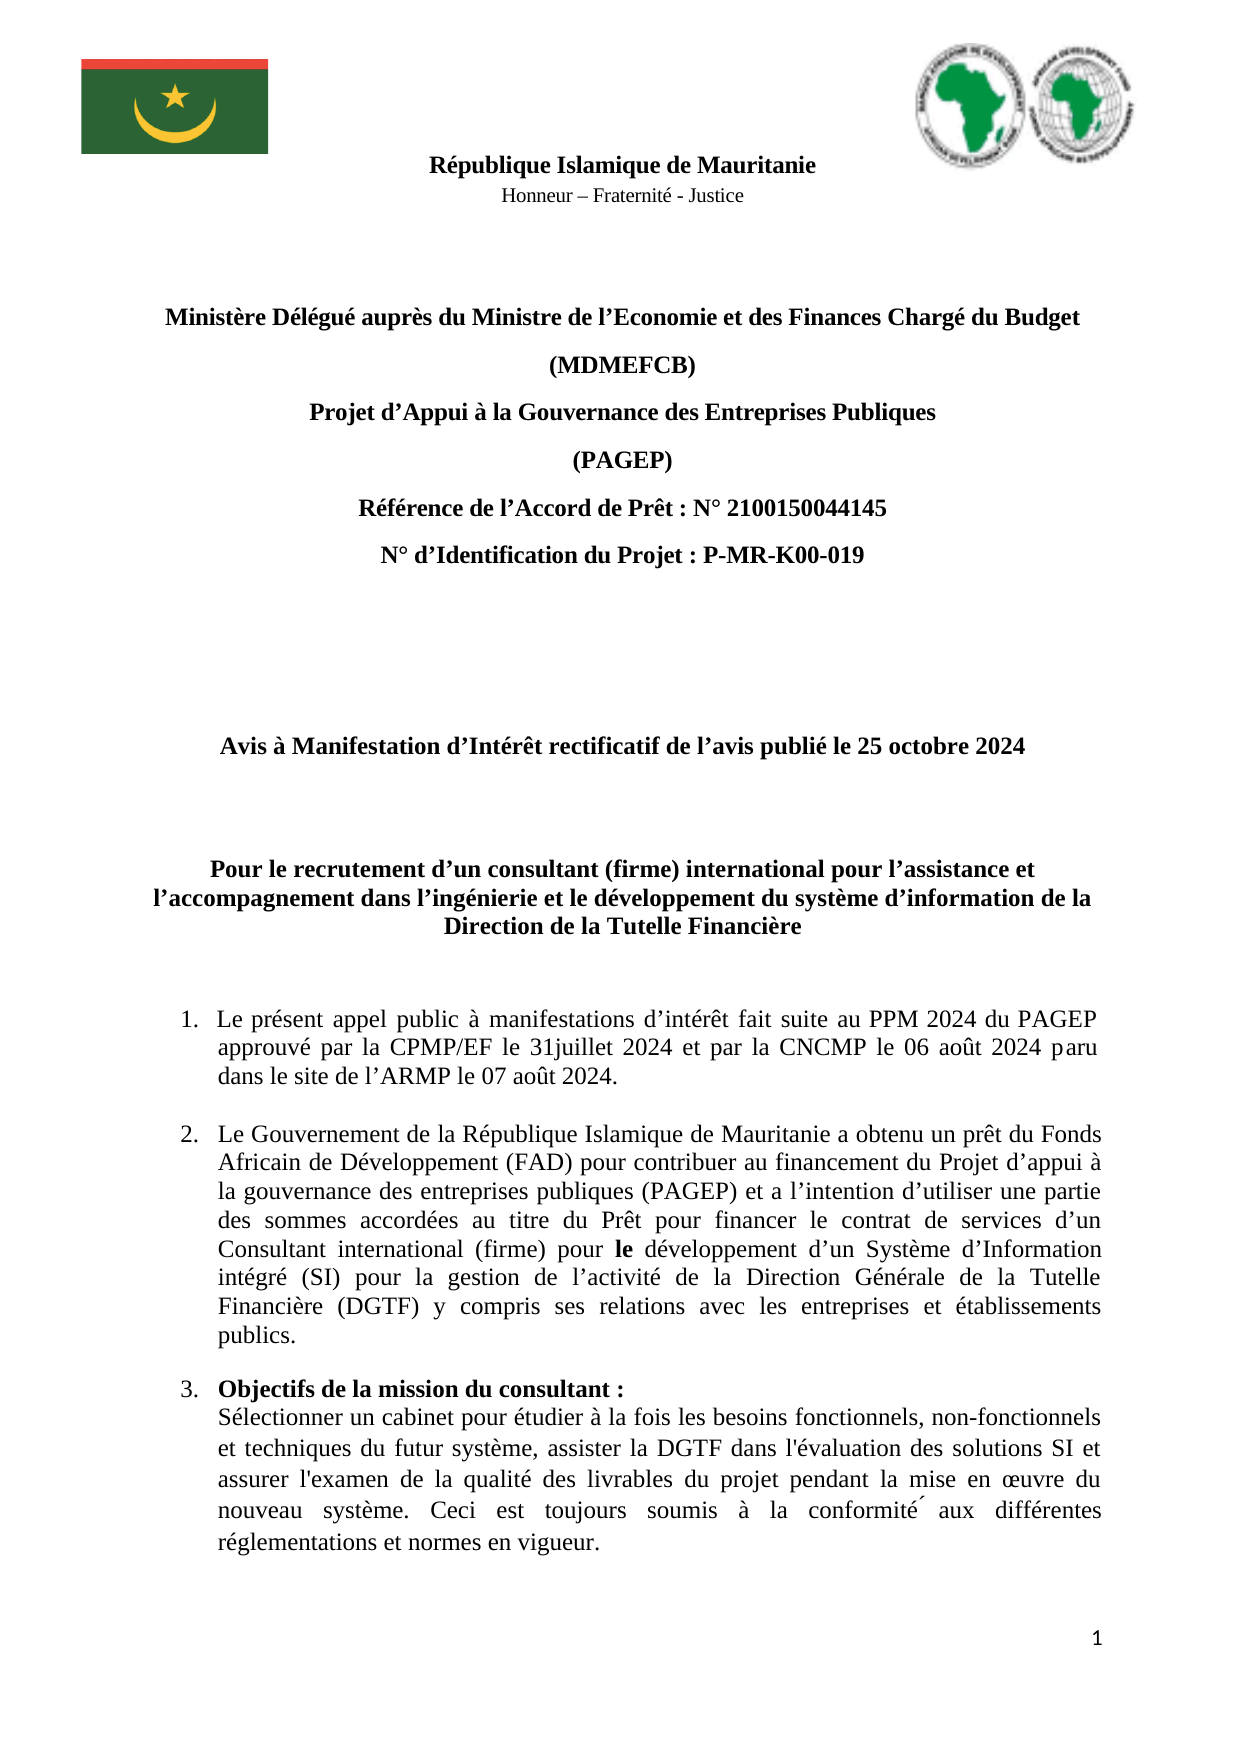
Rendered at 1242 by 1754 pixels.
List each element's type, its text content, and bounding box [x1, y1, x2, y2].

subtitle Pour le recrutement d’un consultant (firme) international pour l’assistance et l’accompagnement dans l’ingénierie et le développement du système d’information de la Direction de la Tutelle Financière [143, 854, 1102, 940]
text République Islamique de Mauritanie [394, 151, 851, 179]
list Sélectionner un cabinet pour étudier à la fois les besoins fonctionnels, non-fonctionnels et techniques du futur système, assister la DGTF dans l'évaluation des solutions SI et assurer l'examen de la qualité des livrables du projet pendant la mise en œuvre du nouveau système. Ceci est toujours soumis à la conformité́ aux différentes réglementations et normes en vigueur. [218, 1402, 1102, 1555]
list Le Gouvernement de la République Islamique de Mauritanie a obtenu un prêt du Fonds Africain de Développement (FAD) pour contribuer au financement du Projet d’appui à la gouvernance des entreprises publiques (PAGEP) et a l’intention d’utiliser une partie des sommes accordées au titre du Prêt pour financer le contrat de services d’un Consultant international (firme) pour le développement d’un Système d’Information intégré (SI) pour la gestion de l’activité de la Direction Générale de la Tutelle Financière (DGTF) y compris ses relations avec les entreprises et établissements publics. [180, 1119, 1102, 1349]
text (PAGEP) [143, 445, 1102, 474]
subtitle Avis à Manifestation d’Intérêt rectificatif de l’avis publié le 25 octobre 2024 [143, 731, 1102, 760]
text Honneur – Fraternité - Justice [482, 183, 763, 207]
text Ministère Délégué auprès du Ministre de l’Economie et des Finances Chargé du Budget [143, 302, 1102, 331]
text (MDMEFCB) [143, 350, 1102, 378]
text Référence de l’Accord de Prêt : N° 2100150044145 [143, 493, 1102, 522]
picture [914, 43, 1138, 171]
list Objectifs de la mission du consultant : [180, 1377, 1102, 1402]
picture [81, 59, 269, 154]
text Projet d’Appui à la Gouvernance des Entreprises Publiques [143, 397, 1102, 426]
list Le présent appel public à manifestations d’intérêt fait suite au PPM 2024 du PAGEP approuvé par la CPMP/EF le 31juillet 2024 et par la CNCMP le 06 août 2024 paru dans le site de l’ARMP le 07 août 2024. [180, 1004, 1097, 1090]
text N° d’Identification du Projet : P-MR-K00-019 [143, 541, 1102, 569]
